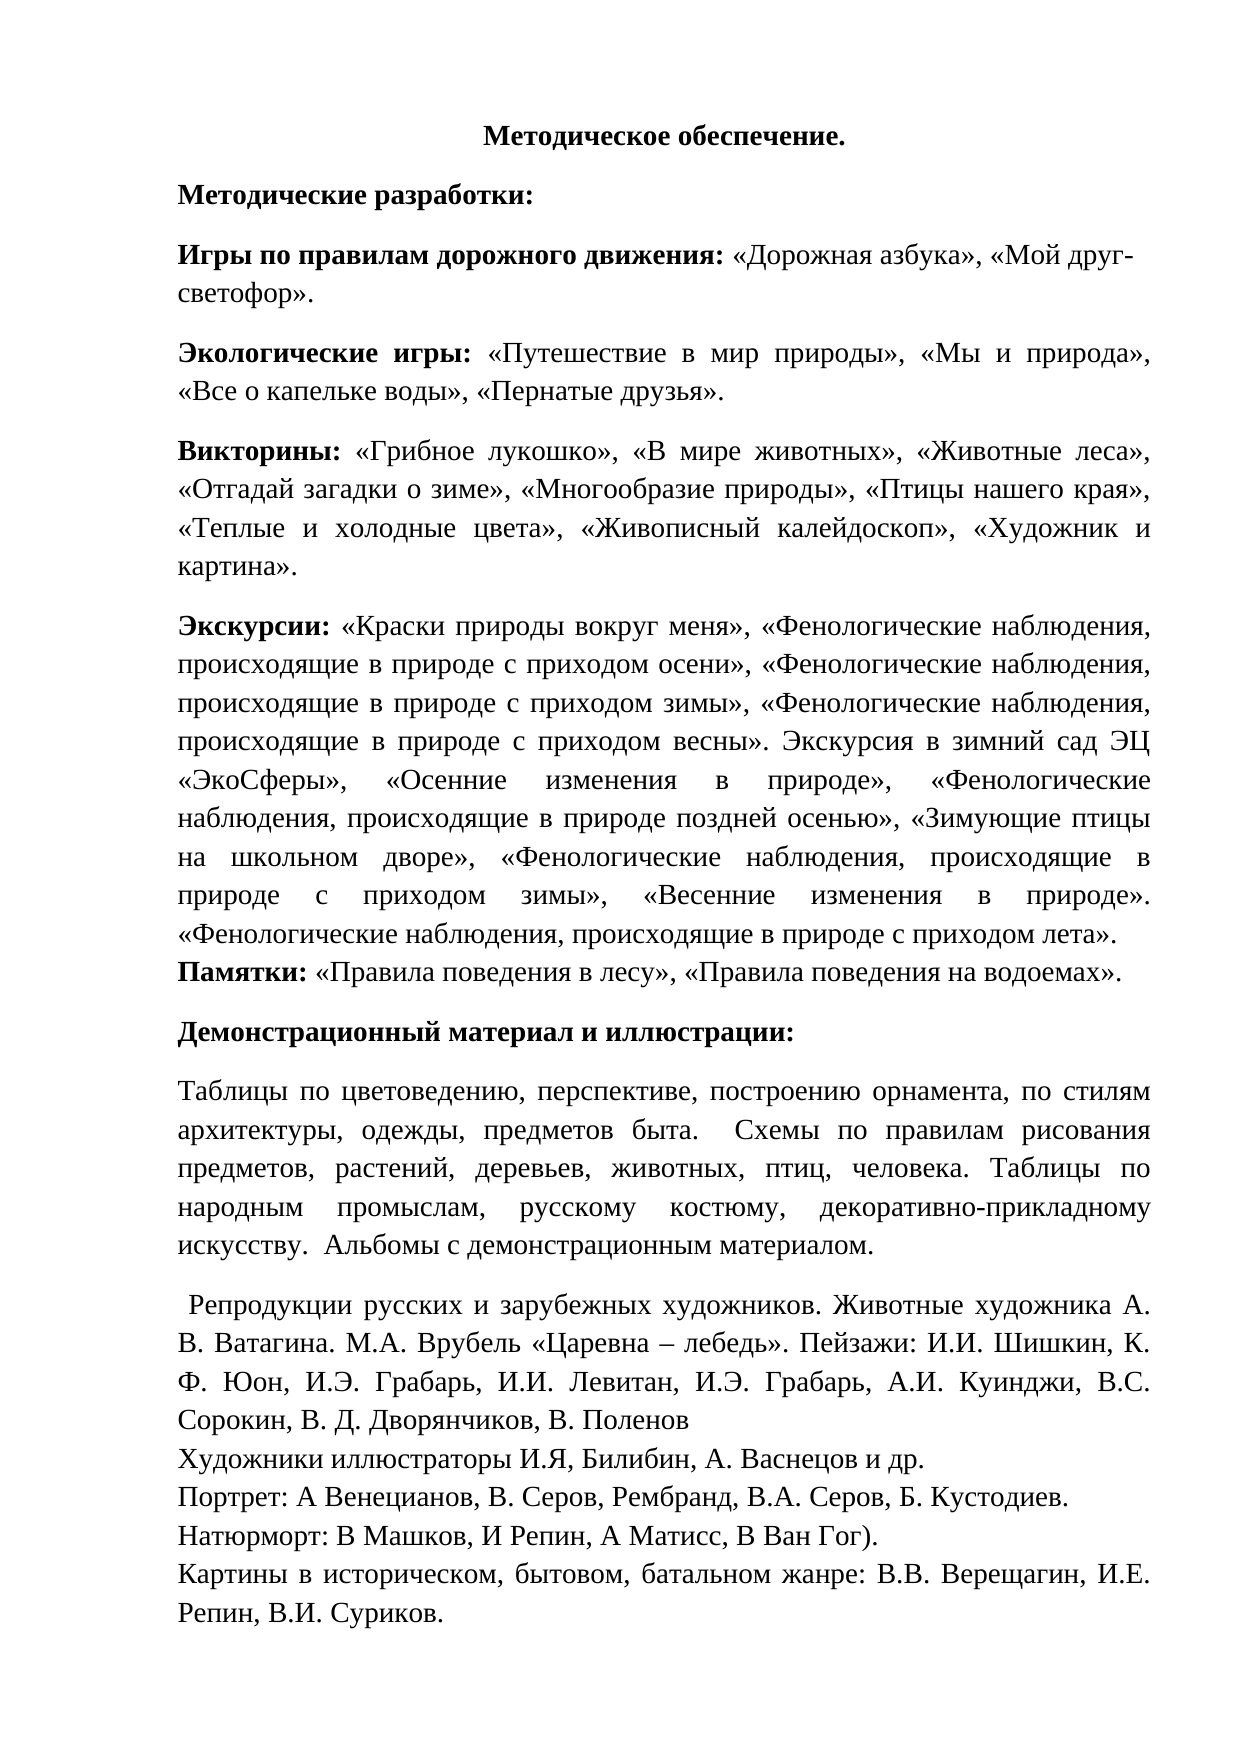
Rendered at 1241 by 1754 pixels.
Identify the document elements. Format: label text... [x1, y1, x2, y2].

text Демонстрационный материал и иллюстрации: [177, 1014, 1152, 1047]
text Портрет: А Венецианов, В. Серов, Рембранд, В.А. Серов, Б. Кустодиев. [177, 1479, 1152, 1513]
text Викторины: «Грибное лукошко», «В мире животных», «Животные леса», «Отгадай загадки о зиме», «Многообразие природы», «Птицы нашего края», «Теплые и холодные цвета», «Живописный калейдоскоп», «Художник и картина». [177, 433, 1152, 582]
text Репродукции русских и зарубежных художников. Животные художника А. В. Ватагина. М.А. Врубель «Царевна – лебедь». Пейзажи: И.И. Шишкин, К. Ф. Юон, И.Э. Грабарь, И.И. Левитан, И.Э. Грабарь, А.И. Куинджи, В.С. Сорокин, В. Д. Дворянчиков, В. Поленов [177, 1287, 1152, 1436]
text Методические разработки: [177, 177, 1152, 211]
text Натюрморт: В Машков, И Репин, А Матисс, В Ван Гог). [177, 1518, 1152, 1552]
text Памятки: «Правила поведения в лесу», «Правила поведения на водоемах». [177, 954, 1152, 988]
text Художники иллюстраторы И.Я, Билибин, А. Васнецов и др. [177, 1441, 1152, 1474]
text Методическое обеспечение. [177, 118, 1152, 152]
text Картины в историческом, бытовом, батальном жанре: В.В. Верещагин, И.Е. Репин, В.И. Суриков. [177, 1557, 1152, 1629]
text Игры по правилам дорожного движения: «Дорожная азбука», «Мой друг-светофор». [177, 237, 1152, 309]
text Экологические игры: «Путешествие в мир природы», «Мы и природа», «Все о капельке воды», «Пернатые друзья». [177, 335, 1152, 407]
text Таблицы по цветоведению, перспективе, построению орнамента, по стилям архитектуры, одежды, предметов быта. Схемы по правилам рисования предметов, растений, деревьев, животных, птиц, человека. Таблицы по народным промыслам, русскому костюму, декоративно-прикладному искусству. Альбомы с демонстрационным материалом. [177, 1073, 1152, 1261]
text Экскурсии: «Краски природы вокруг меня», «Фенологические наблюдения, происходящие в природе с приходом осени», «Фенологические наблюдения, происходящие в природе с приходом зимы», «Фенологические наблюдения, происходящие в природе с приходом весны». Экскурсия в зимний сад ЭЦ «ЭкоСферы», «Осенние изменения в природе», «Фенологические наблюдения, происходящие в природе поздней осенью», «Зимующие птицы на школьном дворе», «Фенологические наблюдения, происходящие в природе с приходом зимы», «Весенние изменения в природе». «Фенологические наблюдения, происходящие в природе с приходом лета». [177, 608, 1152, 949]
